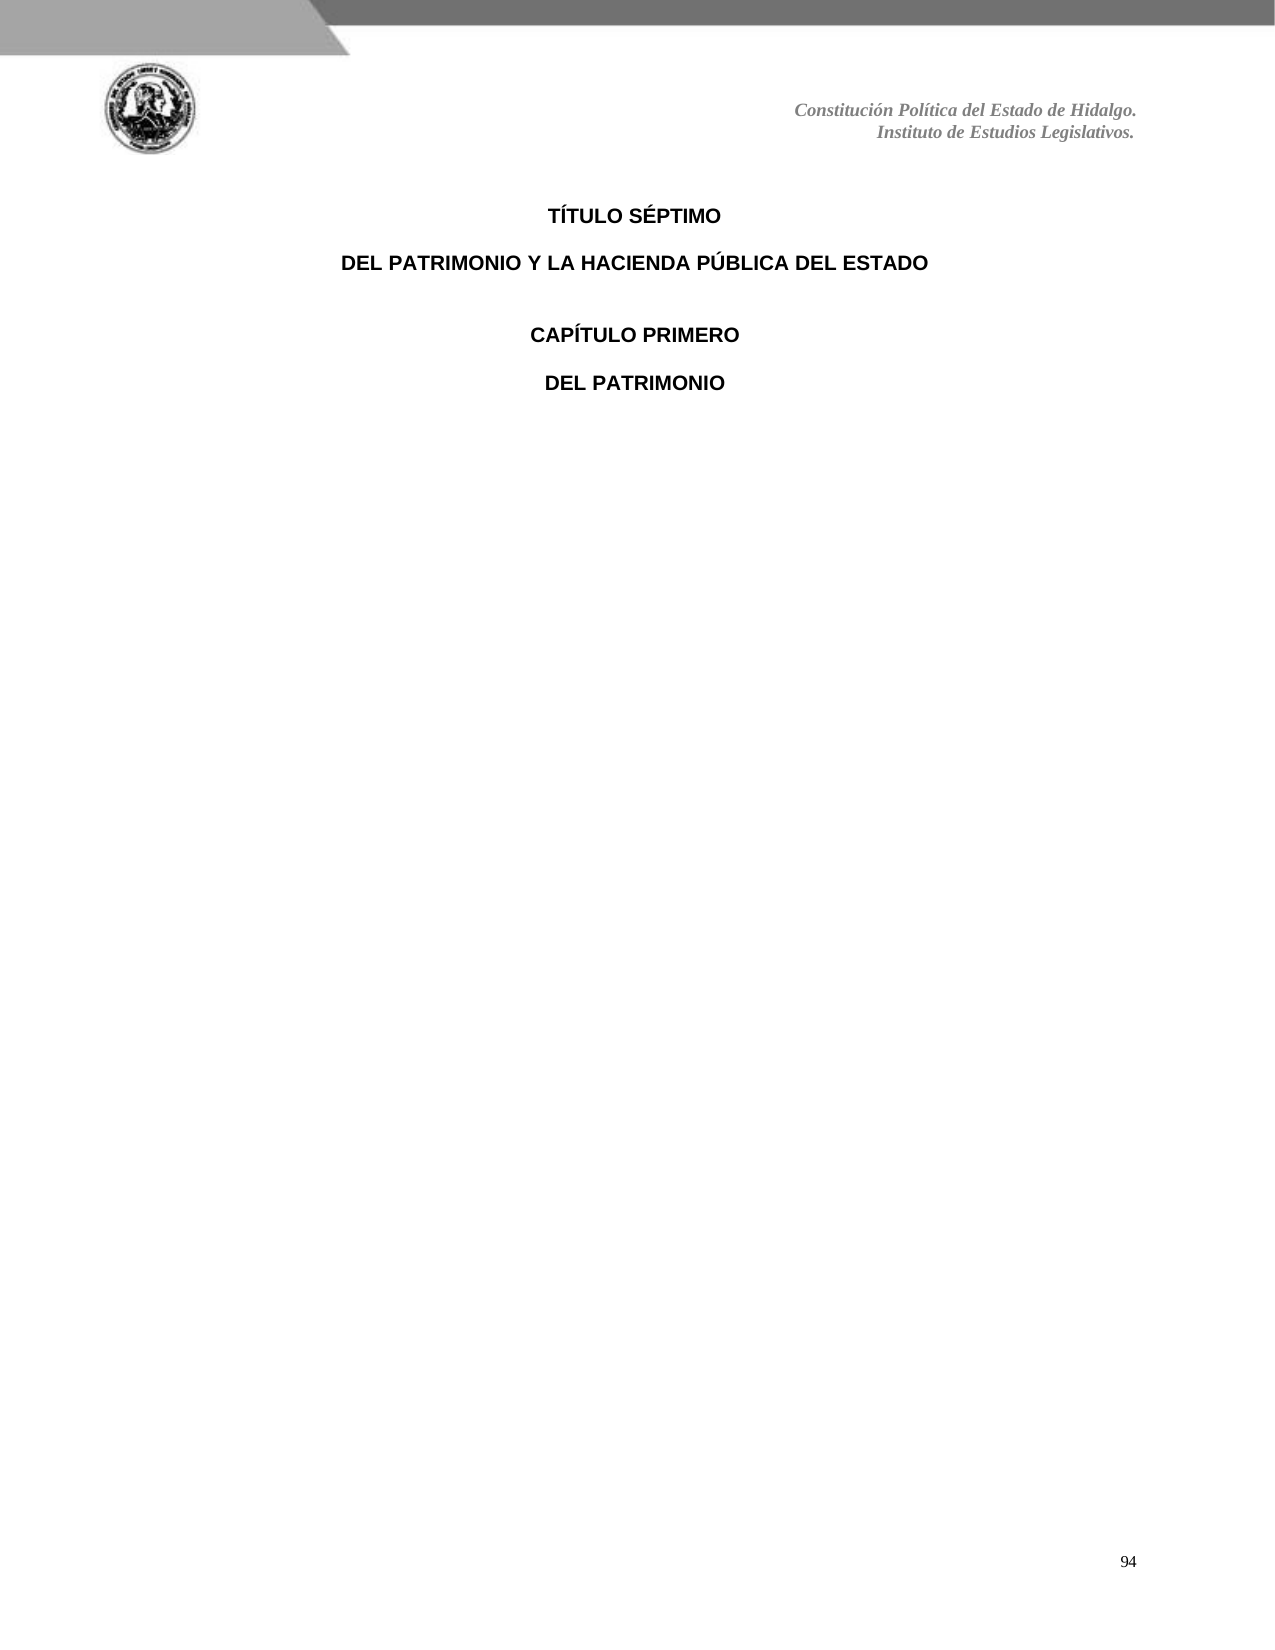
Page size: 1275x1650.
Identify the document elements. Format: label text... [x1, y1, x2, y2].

text TÍTULO SÉPTIMO [407, 203, 862, 227]
picture [0, 0, 1275, 155]
text DEL PATRIMONIO Y LA HACIENDA PÚBLICA DEL ESTADO [332, 251, 937, 275]
text CAPÍTULO PRIMERO DEL PATRIMONIO [512, 323, 757, 394]
